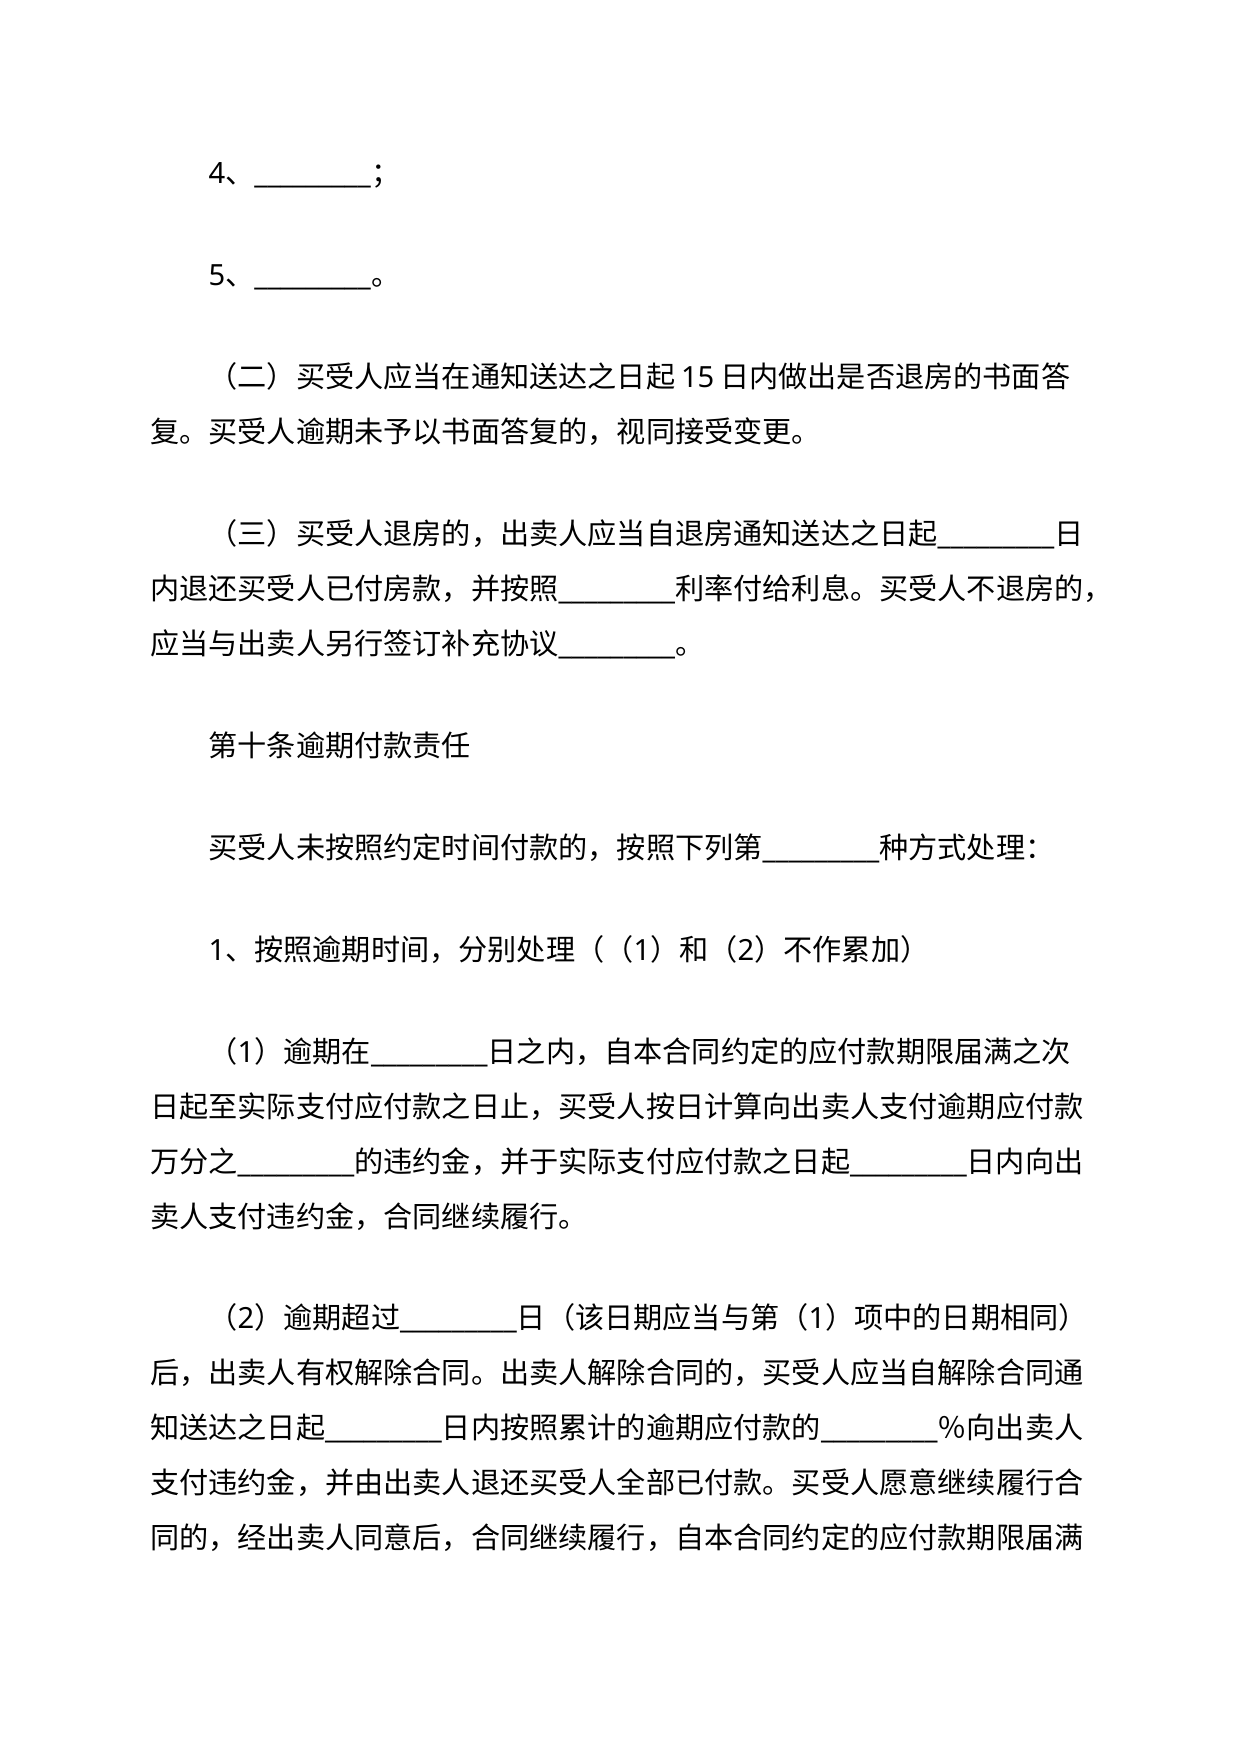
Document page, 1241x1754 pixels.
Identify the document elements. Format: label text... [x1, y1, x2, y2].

text 买受人未按照约定时间付款的，按照下列第_________种方式处理： [150, 824, 1090, 867]
text （三）买受人退房的，出卖人应当自退房通知送达之日起_________日内退还买受人已付房款，并按照_________利率付给利息。买受人不退房的，应当与出卖人另行签订补充协议_________。 [150, 511, 1090, 663]
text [150, 1295, 1090, 1557]
text （1）逾期在_________日之内，自本合同约定的应付款期限届满之次日起至实际支付应付款之日止，买受人按日计算向出卖人支付逾期应付款万分之_________的违约金，并于实际支付应付款之日起_________日内向出卖人支付违约金，合同继续履行。 [150, 1028, 1090, 1236]
text 1、按照逾期时间，分别处理（（1）和（2）不作累加） [150, 926, 1090, 969]
text 5、_________。 [150, 252, 1090, 294]
text 4、_________； [150, 150, 1090, 192]
text （二）买受人应当在通知送达之日起15日内做出是否退房的书面答复。买受人逾期未予以书面答复的，视同接受变更。 [150, 354, 1090, 451]
text 第十条逾期付款责任 [150, 723, 1090, 765]
